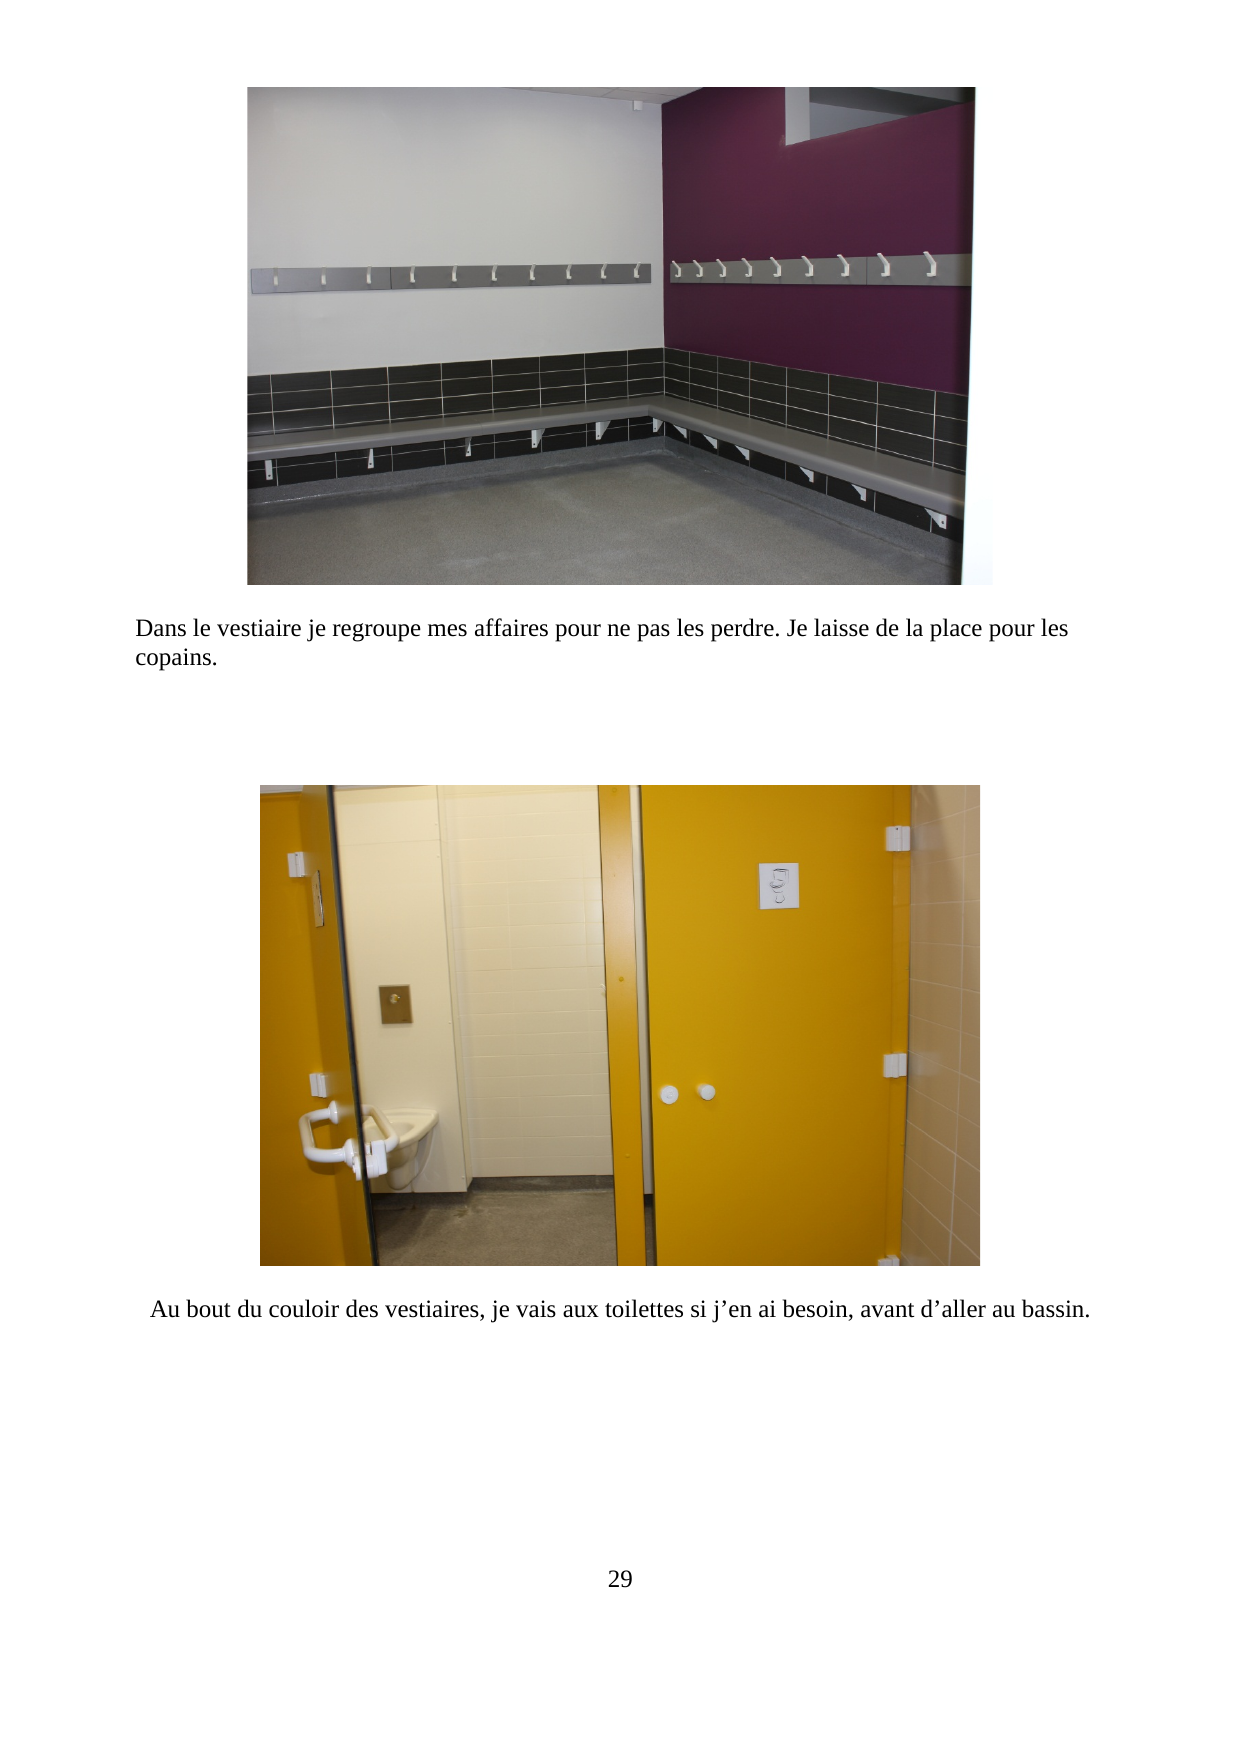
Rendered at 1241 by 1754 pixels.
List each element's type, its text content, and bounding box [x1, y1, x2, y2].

picture [260, 785, 981, 1266]
text Dans le vestiaire je regroupe mes affaires pour ne pas les perdre. Je laisse de la place pour les copains. [135, 613, 1105, 671]
text Au bout du couloir des vestiaires, je vais aux toilettes si j’en ai besoin, avant d’aller au bassin. [135, 1294, 1105, 1323]
picture [247, 87, 993, 585]
